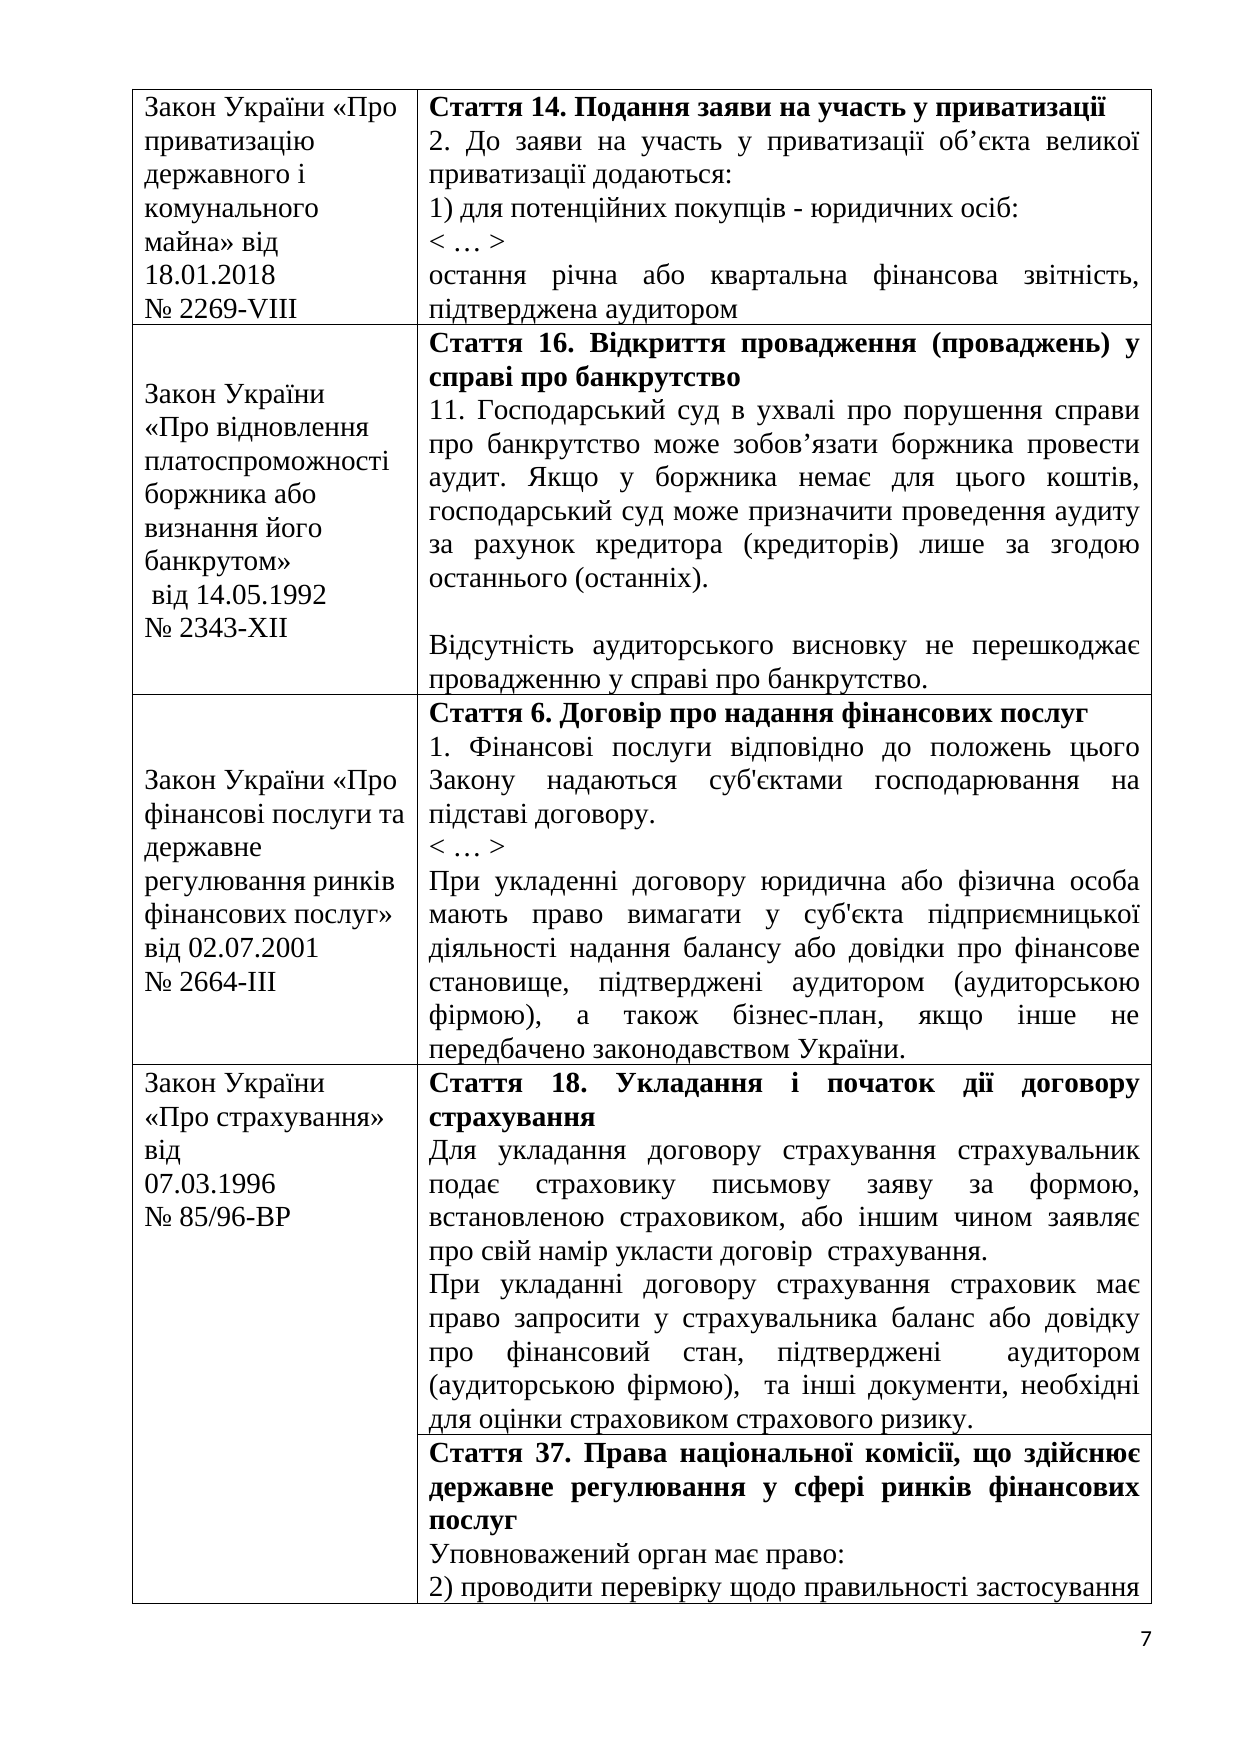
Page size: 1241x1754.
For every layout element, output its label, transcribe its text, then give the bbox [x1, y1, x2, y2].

table_cell Стаття 6. Договір про надання фінансових послуг 1. Фінансові послуги відповідно до положень цього Закону надаються суб'єктами господарювання на підставі договору. < … > При укладенні договору юридична або фізична особа мають право вимагати у суб'єкта підприємницької діяльності надання балансу або довідки про фінансове становище, підтверджені аудитором (аудиторською фірмою), а також бізнес-план, якщо інше не передбачено законодавством України. [418, 695, 1151, 1064]
table_cell Стаття 16. Відкриття провадження (проваджень) у справі про банкрутство 11. Господарський суд в ухвалі про порушення справи про банкрутство може зобов’язати боржника провести аудит. Якщо у боржника немає для цього коштів, господарський суд може призначити проведення аудиту за рахунок кредитора (кредиторів) лише за згодою останнього (останніх). Відсутність аудиторського висновку не перешкоджає провадженню у справі про банкрутство. [418, 325, 1151, 694]
table_cell Стаття 18. Укладання і початок дії договору страхування Для укладання договору страхування страхувальник подає страховику письмову заяву за формою, встановленою страховиком, або іншим чином заявляє про свій намір укласти договір страхування. При укладанні договору страхування страховик має право запросити у страхувальника баланс або довідку про фінансовий стан, підтверджені аудитором (аудиторською фірмою), та інші документи, необхідні для оцінки страховиком страхового ризику. [418, 1065, 1151, 1434]
table_cell Закон України «Про фінансові послуги та державне регулювання ринків фінансових послуг» від 02.07.2001 № 2664-III [133, 695, 417, 1064]
table_cell Закон України «Про відновлення платоспроможності боржника або визнання його банкрутом» від 14.05.1992 № 2343-XII [133, 325, 417, 694]
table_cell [418, 1435, 1151, 1603]
table_cell Закон України «Про приватизацію державного і комунального майна» від 18.01.2018 № 2269-VIII [133, 90, 417, 324]
table_cell Стаття 14. Подання заяви на участь у приватизації 2. До заяви на участь у приватизації об’єкта великої приватизації додаються: 1) для потенційних покупців - юридичних осіб: < … > остання річна або квартальна фінансова звітність, підтверджена аудитором [418, 90, 1151, 324]
table_cell Закон України «Про страхування» від 07.03.1996 № 85/96-ВР [133, 1065, 417, 1603]
